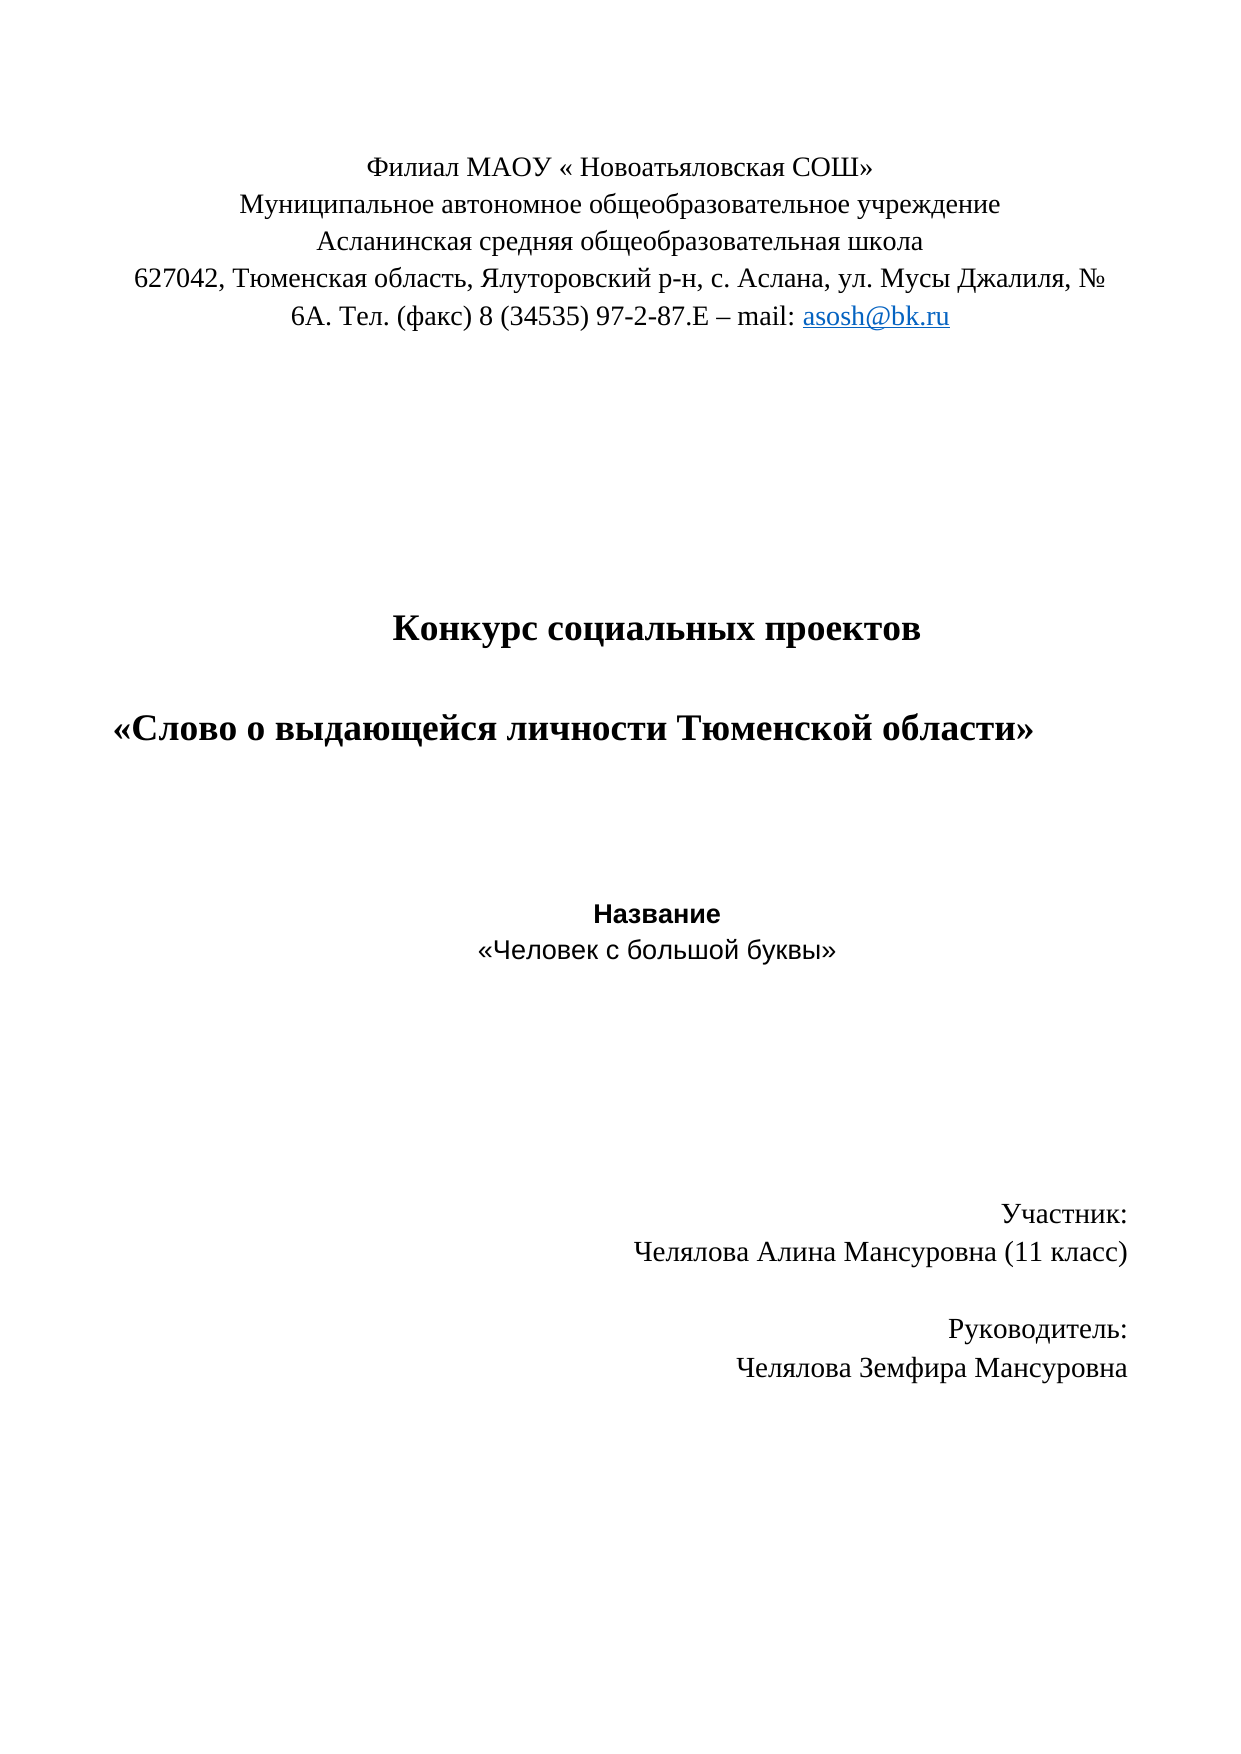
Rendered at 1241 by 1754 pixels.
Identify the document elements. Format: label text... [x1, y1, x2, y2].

text Участник: [112, 1196, 1128, 1229]
text Конкурс социальных проектов [112, 606, 1128, 649]
text Филиал МАОУ « Новоатьяловская СОШ» [112, 150, 1128, 182]
text «Человек с большой буквы» [112, 934, 1128, 965]
text «Слово о выдающейся личности Тюменской области» [112, 705, 1128, 748]
text Руководитель: [112, 1311, 1128, 1345]
text Челялова Алина Мансуровна (11 класс) [112, 1234, 1128, 1268]
text Название [112, 898, 1128, 929]
text Асланинская средняя общеобразовательная школа [112, 224, 1128, 257]
text Челялова Земфира Мансуровна [112, 1350, 1128, 1383]
text Муниципальное автономное общеобразовательное учреждение [112, 187, 1128, 219]
text 627042, Тюменская область, Ялуторовский р-н, с. Аслана, ул. Мусы Джалиля, № 6А. Тел. (факс) 8 (34535) 97-2-87.Е – mail: asosh@bk.ru [112, 262, 1128, 331]
